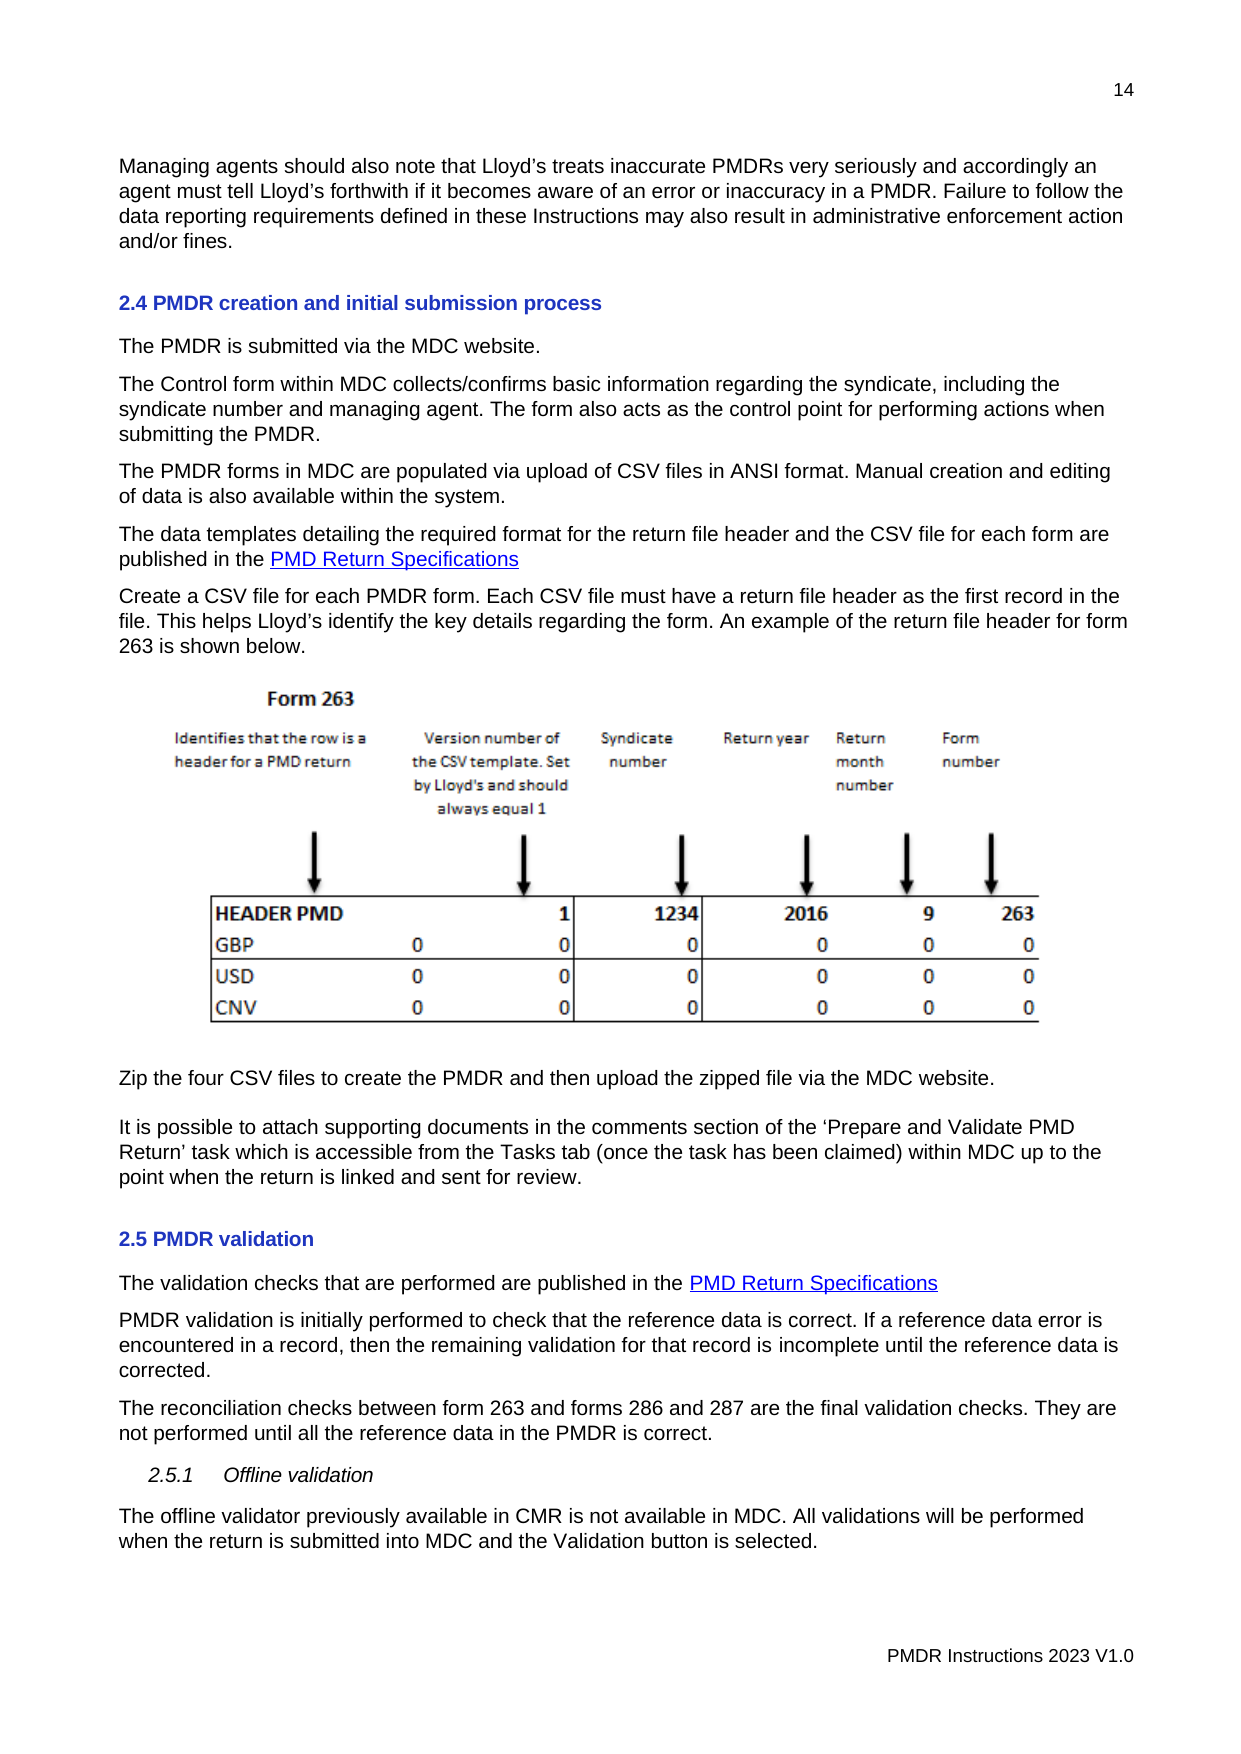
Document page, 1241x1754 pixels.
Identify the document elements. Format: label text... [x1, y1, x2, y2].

subtitle PMDR validation [118, 1227, 1134, 1251]
text The PMDR forms in MDC are populated via upload of CSV files in ANSI format. Manual creation and editing of data is also available within the system. [118, 458, 1134, 508]
picture [170, 670, 1083, 1054]
text It is possible to attach supporting documents in the comments section of the ‘Prepare and Validate PMD Return’ task which is accessible from the Tasks tab (once the task has been claimed) within MDC up to the point when the return is linked and sent for review. [118, 1114, 1134, 1189]
text The PMDR is submitted via the MDC website. [118, 333, 1134, 358]
text Zip the four CSV files to create the PMDR and then upload the zipped file via the MDC website. [118, 1066, 1134, 1090]
text The data templates detailing the required format for the return file header and the CSV file for each form are published in the PMD Return Specifications [118, 521, 1134, 571]
text The validation checks that are performed are published in the PMD Return Specifications [118, 1269, 1134, 1294]
text Create a CSV file for each PMDR form. Each CSV file must have a return file header as the first record in the file. This helps Lloyd’s identify the key details regarding the form. An example of the return file header for form 263 is shown below. [118, 583, 1134, 658]
text The reconciliation checks between form 263 and forms 286 and 287 are the final validation checks. They are not performed until all the reference data in the PMDR is correct. [118, 1394, 1134, 1444]
text PMDR validation is initially performed to check that the reference data is correct. If a reference data error is encountered in a record, then the remaining validation for that record is incomplete until the reference data is corrected. [118, 1307, 1134, 1382]
subtitle Offline validation [148, 1459, 1134, 1488]
text The offline validator previously available in CMR is not available in MDC. All validations will be performed when the return is submitted into MDC and the Validation button is selected. [118, 1503, 1134, 1553]
text Managing agents should also note that Lloyd’s treats inaccurate PMDRs very seriously and accordingly an agent must tell Lloyd’s forthwith if it becomes aware of an error or inaccuracy in a PMDR. Failure to follow the data reporting requirements defined in these Instructions may also result in administrative enforcement action and/or fines. [118, 153, 1134, 253]
text The Control form within MDC collects/confirms basic information regarding the syndicate, including the syndicate number and managing agent. The form also acts as the control point for performing actions when submitting the PMDR. [118, 371, 1134, 446]
subtitle PMDR creation and initial submission process [118, 291, 1134, 314]
